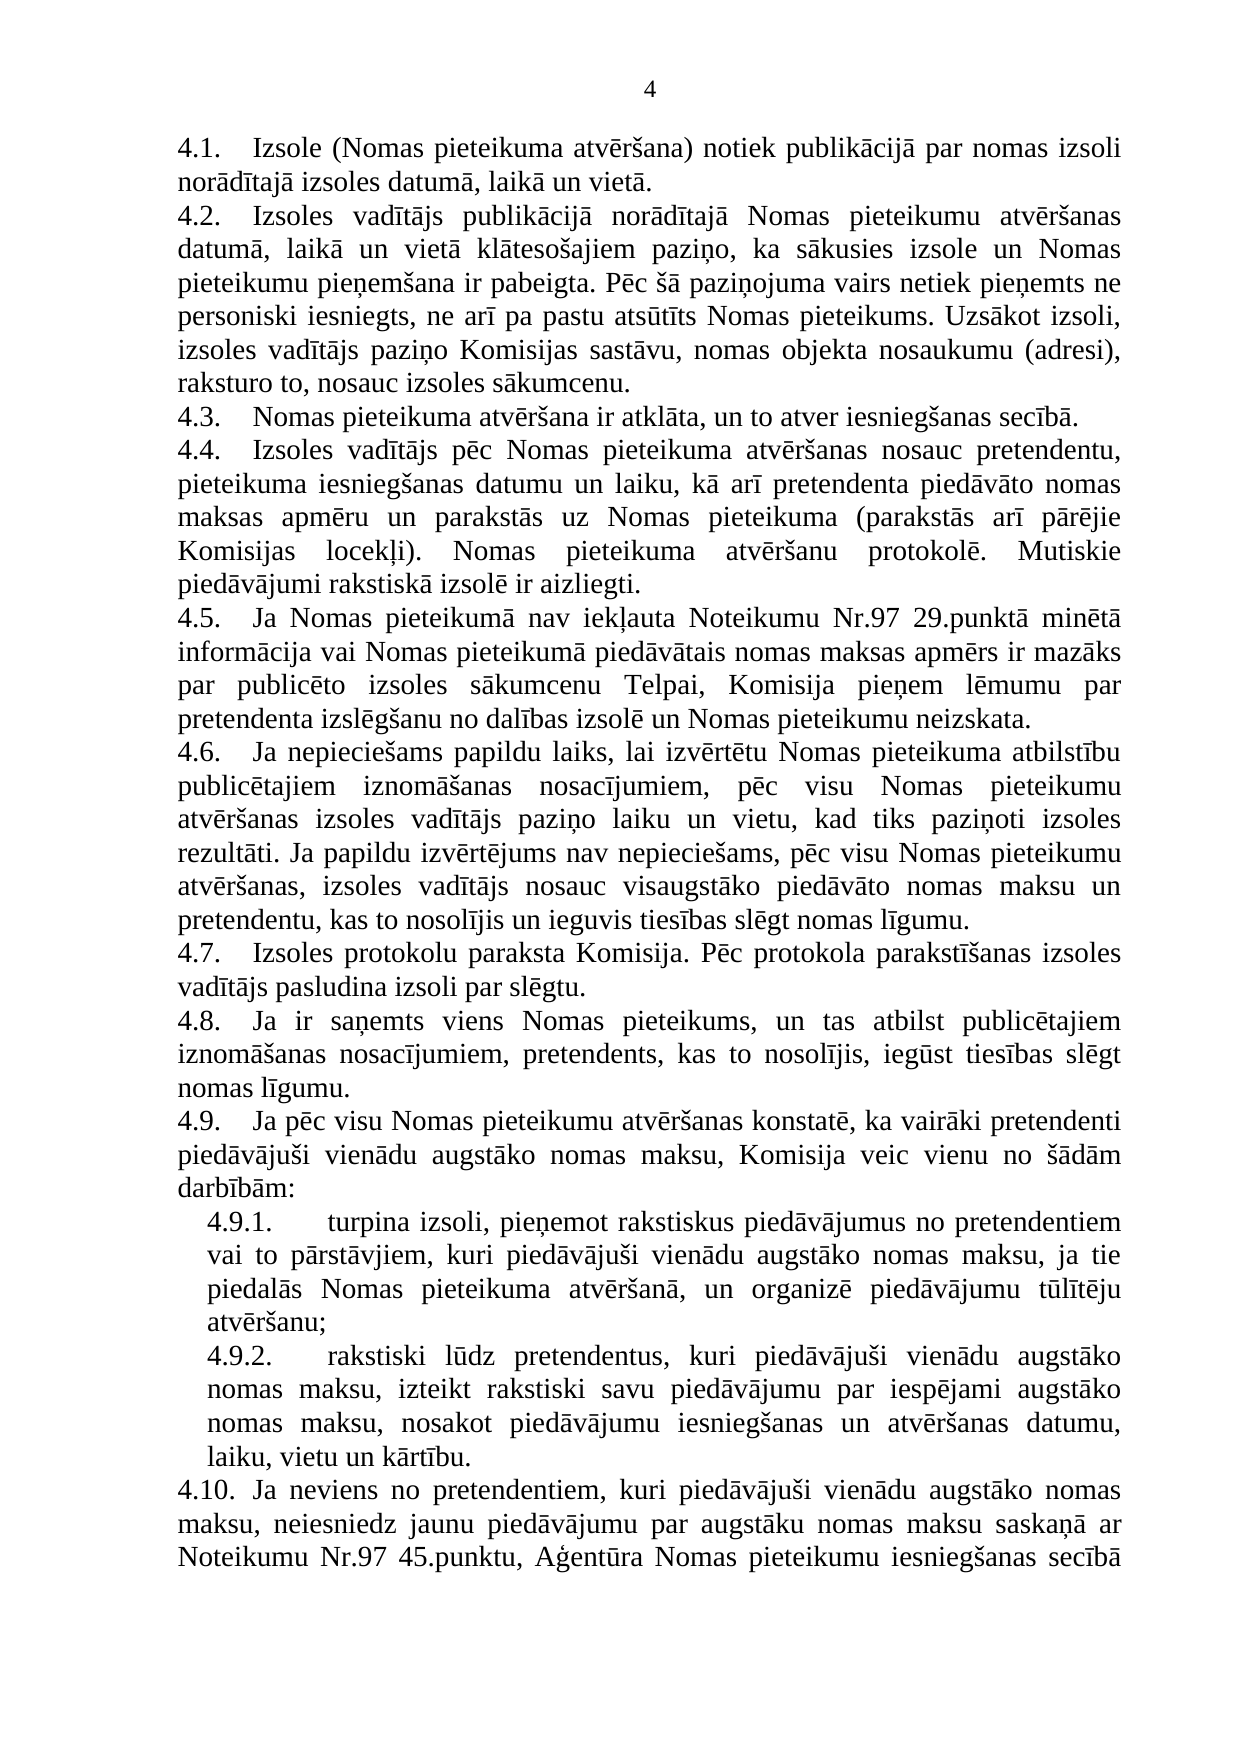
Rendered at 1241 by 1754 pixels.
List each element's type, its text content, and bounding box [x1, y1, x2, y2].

list turpina izsoli, pieņemot rakstiskus piedāvājumus no pretendentiem vai to pārstāvjiem, kuri piedāvājuši vienādu augstāko nomas maksu, ja tie piedalās Nomas pieteikuma atvēršanā, un organizē piedāvājumu tūlītēju atvēršanu; [207, 1204, 1122, 1338]
list Nomas pieteikuma atvēršana ir atklāta, un to atver iesniegšanas secībā. [177, 399, 1122, 432]
list Izsoles vadītājs pēc Nomas pieteikuma atvēršanas nosauc pretendentu, pieteikuma iesniegšanas datumu un laiku, kā arī pretendenta piedāvāto nomas maksas apmēru un parakstās uz Nomas pieteikuma (parakstās arī pārējie Komisijas locekļi). Nomas pieteikuma atvēršanu protokolē. Mutiskie piedāvājumi rakstiskā izsolē ir aizliegti. [177, 432, 1122, 600]
list rakstiski lūdz pretendentus, kuri piedāvājuši vienādu augstāko nomas maksu, izteikt rakstiski savu piedāvājumu par iespējami augstāko nomas maksu, nosakot piedāvājumu iesniegšanas un atvēršanas datumu, laiku, vietu un kārtību. [207, 1338, 1122, 1472]
list Izsoles protokolu paraksta Komisija. Pēc protokola parakstīšanas izsoles vadītājs pasludina izsoli par slēgtu. [177, 936, 1122, 1003]
list Ja ir saņemts viens Nomas pieteikums, un tas atbilst publicētajiem iznomāšanas nosacījumiem, pretendents, kas to nosolījis, iegūst tiesības slēgt nomas līgumu. [177, 1003, 1122, 1103]
list Izsole (Nomas pieteikuma atvēršana) notiek publikācijā par nomas izsoli norādītajā izsoles datumā, laikā un vietā. [177, 131, 1122, 198]
list Izsoles vadītājs publikācijā norādītajā Nomas pieteikumu atvēršanas datumā, laikā un vietā klātesošajiem paziņo, ka sākusies izsole un Nomas pieteikumu pieņemšana ir pabeigta. Pēc šā paziņojuma vairs netiek pieņemts ne personiski iesniegts, ne arī pa pastu atsūtīts Nomas pieteikums. Uzsākot izsoli, izsoles vadītājs paziņo Komisijas sastāvu, nomas objekta nosaukumu (adresi), raksturo to, nosauc izsoles sākumcenu. [177, 198, 1122, 399]
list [177, 1472, 1122, 1573]
list Ja Nomas pieteikumā nav iekļauta Noteikumu Nr.97 29.punktā minētā informācija vai Nomas pieteikumā piedāvātais nomas maksas apmērs ir mazāks par publicēto izsoles sākumcenu Telpai, Komisija pieņem lēmumu par pretendenta izslēgšanu no dalības izsolē un Nomas pieteikumu neizskata. [177, 600, 1122, 734]
list Ja pēc visu Nomas pieteikumu atvēršanas konstatē, ka vairāki pretendenti piedāvājuši vienādu augstāko nomas maksu, Komisija veic vienu no šādām darbībām: [177, 1103, 1122, 1204]
list Ja nepieciešams papildu laiks, lai izvērtētu Nomas pieteikuma atbilstību publicētajiem iznomāšanas nosacījumiem, pēc visu Nomas pieteikumu atvēršanas izsoles vadītājs paziņo laiku un vietu, kad tiks paziņoti izsoles rezultāti. Ja papildu izvērtējums nav nepieciešams, pēc visu Nomas pieteikumu atvēršanas, izsoles vadītājs nosauc visaugstāko piedāvāto nomas maksu un pretendentu, kas to nosolījis un ieguvis tiesības slēgt nomas līgumu. [177, 734, 1122, 936]
